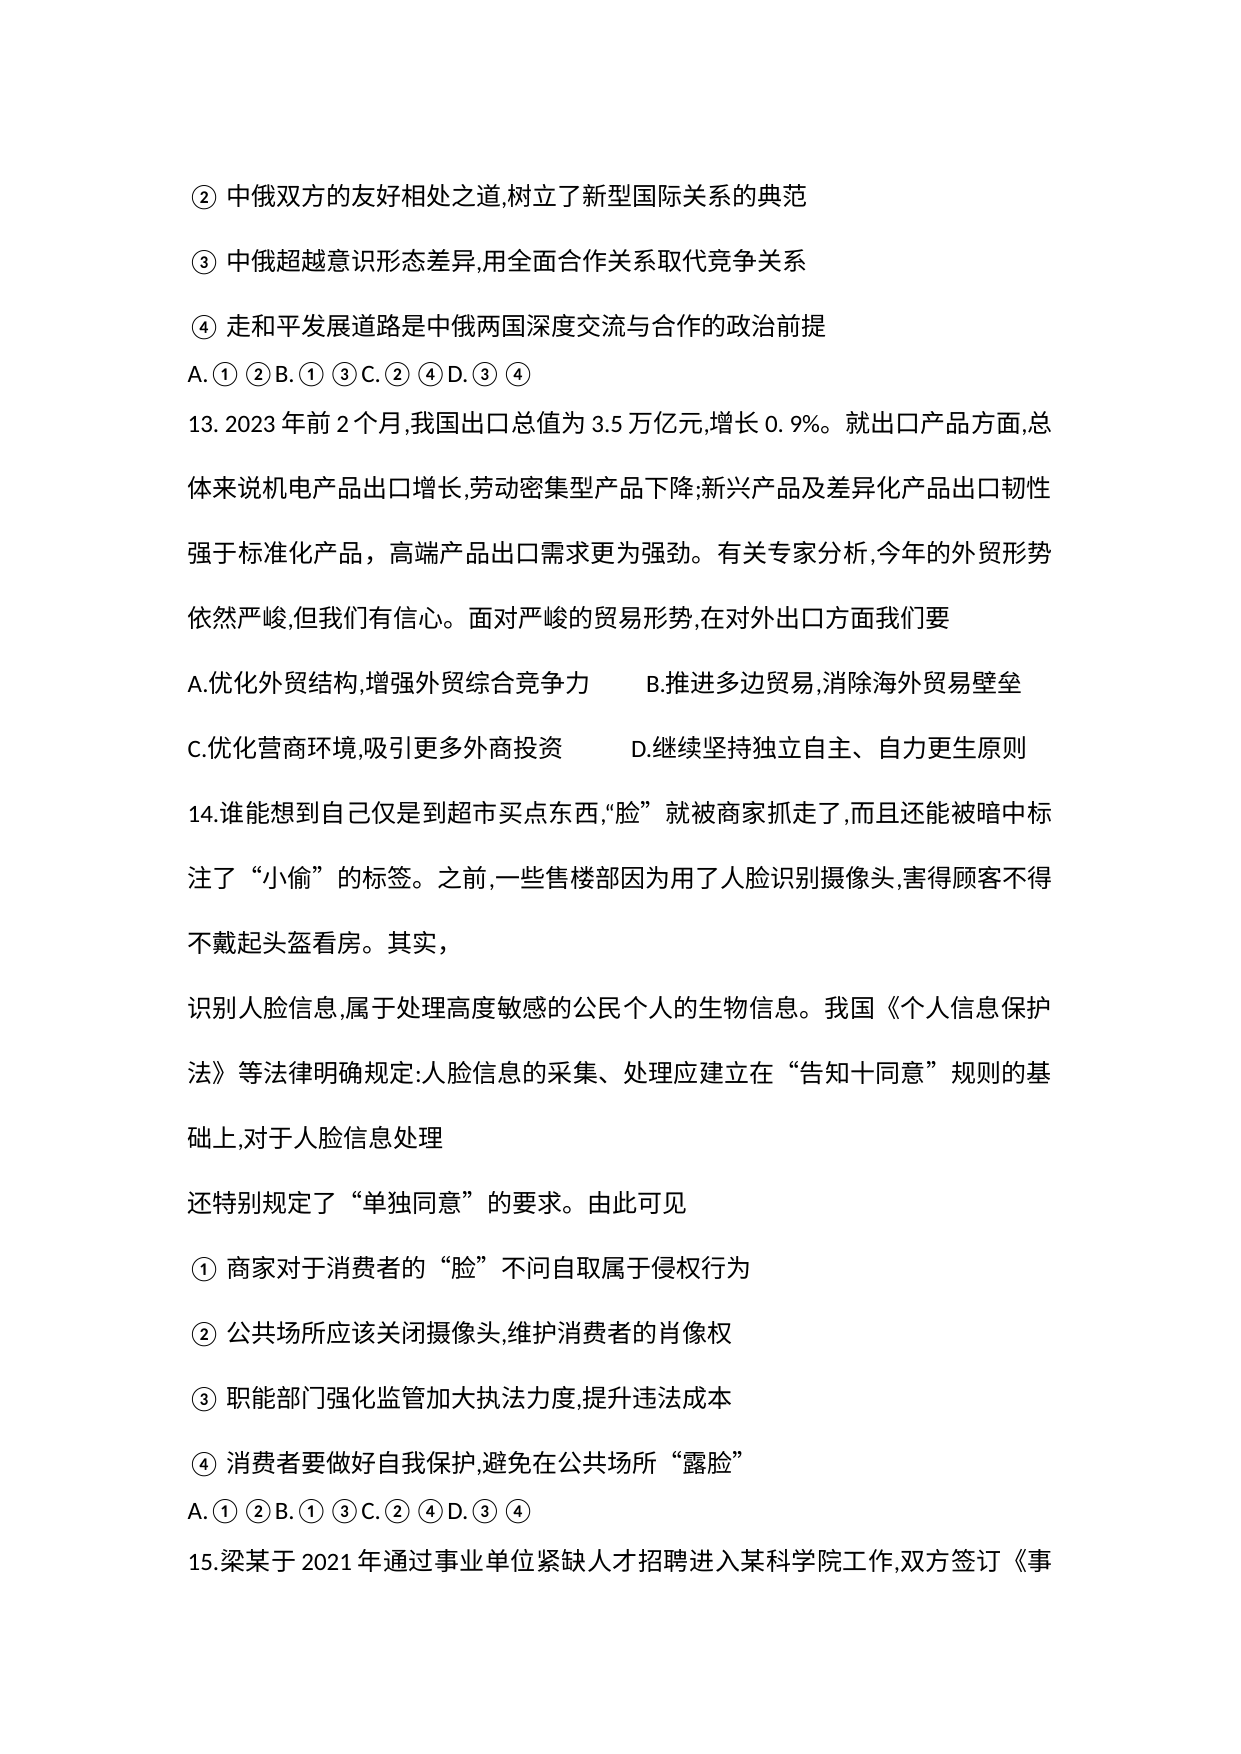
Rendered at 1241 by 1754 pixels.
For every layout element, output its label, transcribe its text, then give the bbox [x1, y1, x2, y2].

text ②中俄双方的友好相处之道,树立了新型国际关系的典范 [187, 162, 1053, 227]
text 13. 2023年前2个月,我国出口总值为3.5万亿元,增长0. 9%。就出口产品方面,总体来说机电产品出口增长,劳动密集型产品下降;新兴产品及差异化产品出口韧性强于标准化产品，高端产品出口需求更为强劲。有关专家分析,今年的外贸形势依然严峻,但我们有信心。面对严峻的贸易形势,在对外出口方面我们要 [187, 389, 1053, 649]
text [187, 1527, 1053, 1592]
text C.优化营商环境,吸引更多外商投资 D.继续坚持独立自主、自力更生原则 [187, 714, 1053, 779]
text ④走和平发展道路是中俄两国深度交流与合作的政治前提 [187, 292, 1053, 357]
text A.①②B.①③C.②④D.③④ [187, 1494, 1053, 1527]
text 还特别规定了“单独同意”的要求。由此可见 [187, 1169, 1053, 1234]
text A.优化外贸结构,增强外贸综合竞争力 B.推进多边贸易,消除海外贸易壁垒 [187, 649, 1053, 714]
text ③中俄超越意识形态差异,用全面合作关系取代竞争关系 [187, 227, 1053, 292]
text ③职能部门强化监管加大执法力度,提升违法成本 [187, 1364, 1053, 1429]
text 14.谁能想到自己仅是到超市买点东西,“脸”就被商家抓走了,而且还能被暗中标注了“小偷”的标签。之前,一些售楼部因为用了人脸识别摄像头,害得顾客不得不戴起头盔看房。其实， [187, 779, 1053, 974]
text ②公共场所应该关闭摄像头,维护消费者的肖像权 [187, 1299, 1053, 1364]
text A.①②B.①③C.②④D.③④ [187, 357, 1053, 389]
text ④消费者要做好自我保护,避免在公共场所“露脸” [187, 1429, 1053, 1494]
text ①商家对于消费者的“脸”不问自取属于侵权行为 [187, 1234, 1053, 1299]
text 识别人脸信息,属于处理高度敏感的公民个人的生物信息。我国《个人信息保护法》等法律明确规定:人脸信息的采集、处理应建立在“告知十同意”规则的基础上,对于人脸信息处理 [187, 974, 1053, 1169]
